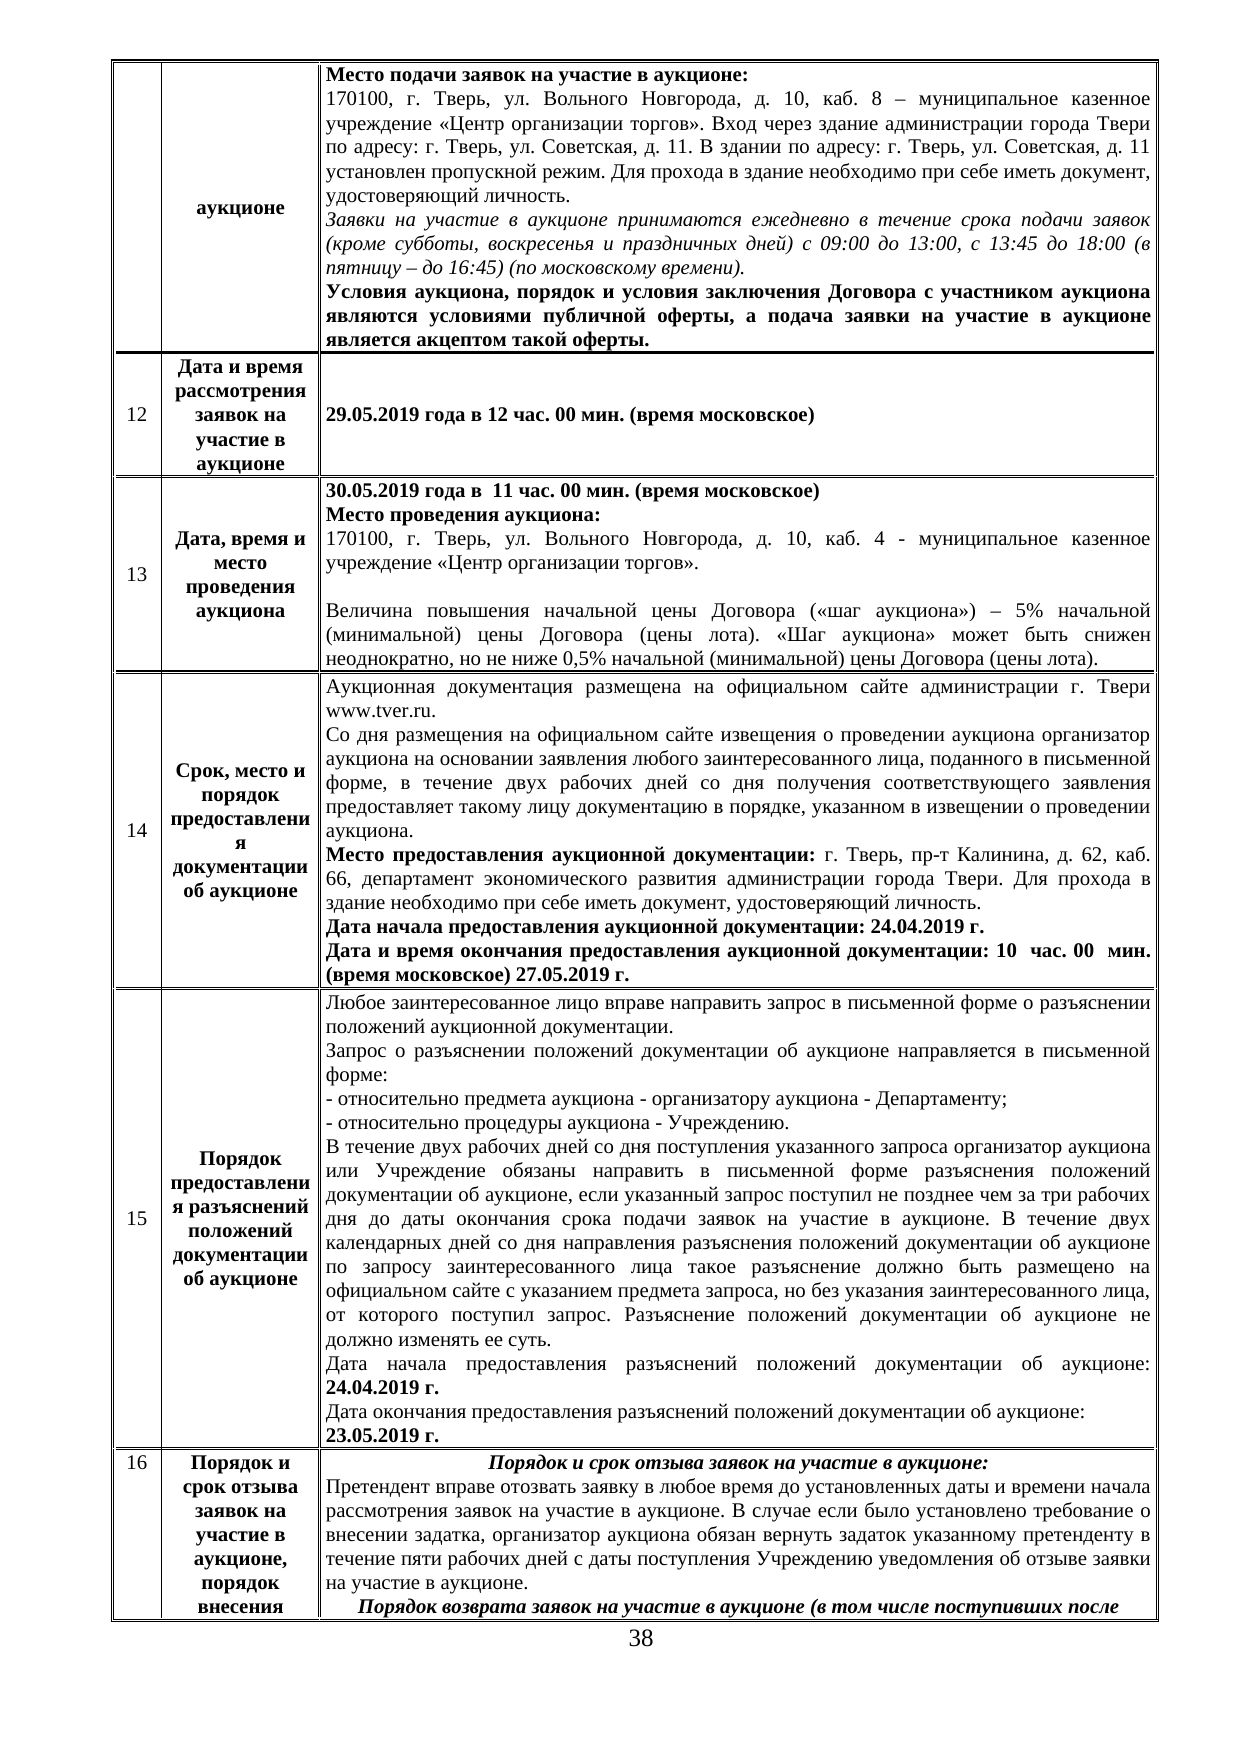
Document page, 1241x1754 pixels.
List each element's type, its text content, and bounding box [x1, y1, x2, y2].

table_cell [162, 1450, 320, 1618]
table_cell 13 [114, 475, 161, 670]
table_cell 14 [114, 670, 161, 986]
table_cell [320, 63, 1156, 351]
table_cell Порядок предоставления разъяснений положений документации об аукционе [162, 990, 318, 1447]
table_cell Любое заинтересованное лицо вправе направить запрос в письменной форме о разъяснении положений аукционной документации. Запрос о разъяснении положений документации об аукционе направляется в письменной форме: - относительно предмета аукциона - организатору аукциона - Департаменту; - относительно процедуры аукциона - Учреждению. В течение двух рабочих дней со дня поступления указанного запроса организатор аукциона или Учреждение обязаны направить в письменной форме разъяснения положений документации об аукционе, если указанный запрос поступил не позднее чем за три рабочих дня до даты окончания срока подачи заявок на участие в аукционе. В течение двух календарных дней со дня направления разъяснения положений документации об аукционе по запросу заинтересованного лица такое разъяснение должно быть размещено на официальном сайте с указанием предмета запроса, но без указания заинтересованного лица, от которого поступил запрос. Разъяснение положений документации об аукционе не должно изменять ее суть. Дата начала предоставления разъяснений положений документации об аукционе: 24.04.2019 г. Дата окончания предоставления разъяснений положений документации об аукционе: 23.05.2019 г. [321, 986, 1156, 1447]
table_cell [162, 63, 320, 351]
table_cell 15 [114, 986, 161, 1447]
table_cell Срок, место и порядок предоставления документации об аукционе [162, 674, 318, 986]
table_cell Дата, время и место проведения аукциона [162, 478, 318, 670]
table_cell 30.05.2019 года в 11 час. 00 мин. (время московское) Место проведения аукциона: 170100, г. Тверь, ул. Вольного Новгорода, д. 10, каб. 4 - муниципальное казенное учреждение «Центр организации торгов». Величина повышения начальной цены Договора («шаг аукциона») – 5% начальной (минимальной) цены Договора (цены лота). «Шаг аукциона» может быть снижен неоднократно, но не ниже 0,5% начальной (минимальной) цены Договора (цены лота). [321, 475, 1156, 670]
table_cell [320, 1447, 1157, 1618]
table_cell Дата и время рассмотрения заявок на участие в аукционе [162, 354, 318, 474]
table_cell 29.05.2019 года в 12 час. 00 мин. (время московское) [321, 351, 1156, 474]
table_cell 16 [112, 1447, 161, 1618]
table_cell 12 [114, 351, 161, 474]
table_cell Аукционная документация размещена на официальном сайте администрации г. Твери www.tver.ru. Со дня размещения на официальном сайте извещения о проведении аукциона организатор аукциона на основании заявления любого заинтересованного лица, поданного в письменной форме, в течение двух рабочих дней со дня получения соответствующего заявления предоставляет такому лицу документацию в порядке, указанном в извещении о проведении аукциона. Место предоставления аукционной документации: г. Тверь, пр-т Калинина, д. 62, каб. 66, департамент экономического развития администрации города Твери. Для прохода в здание необходимо при себе иметь документ, удостоверяющий личность. Дата начала предоставления аукционной документации: 24.04.2019 г. Дата и время окончания предоставления аукционной документации: 10 час. 00 мин. (время московское) 27.05.2019 г. [321, 670, 1156, 986]
table_cell 11 [114, 63, 161, 351]
